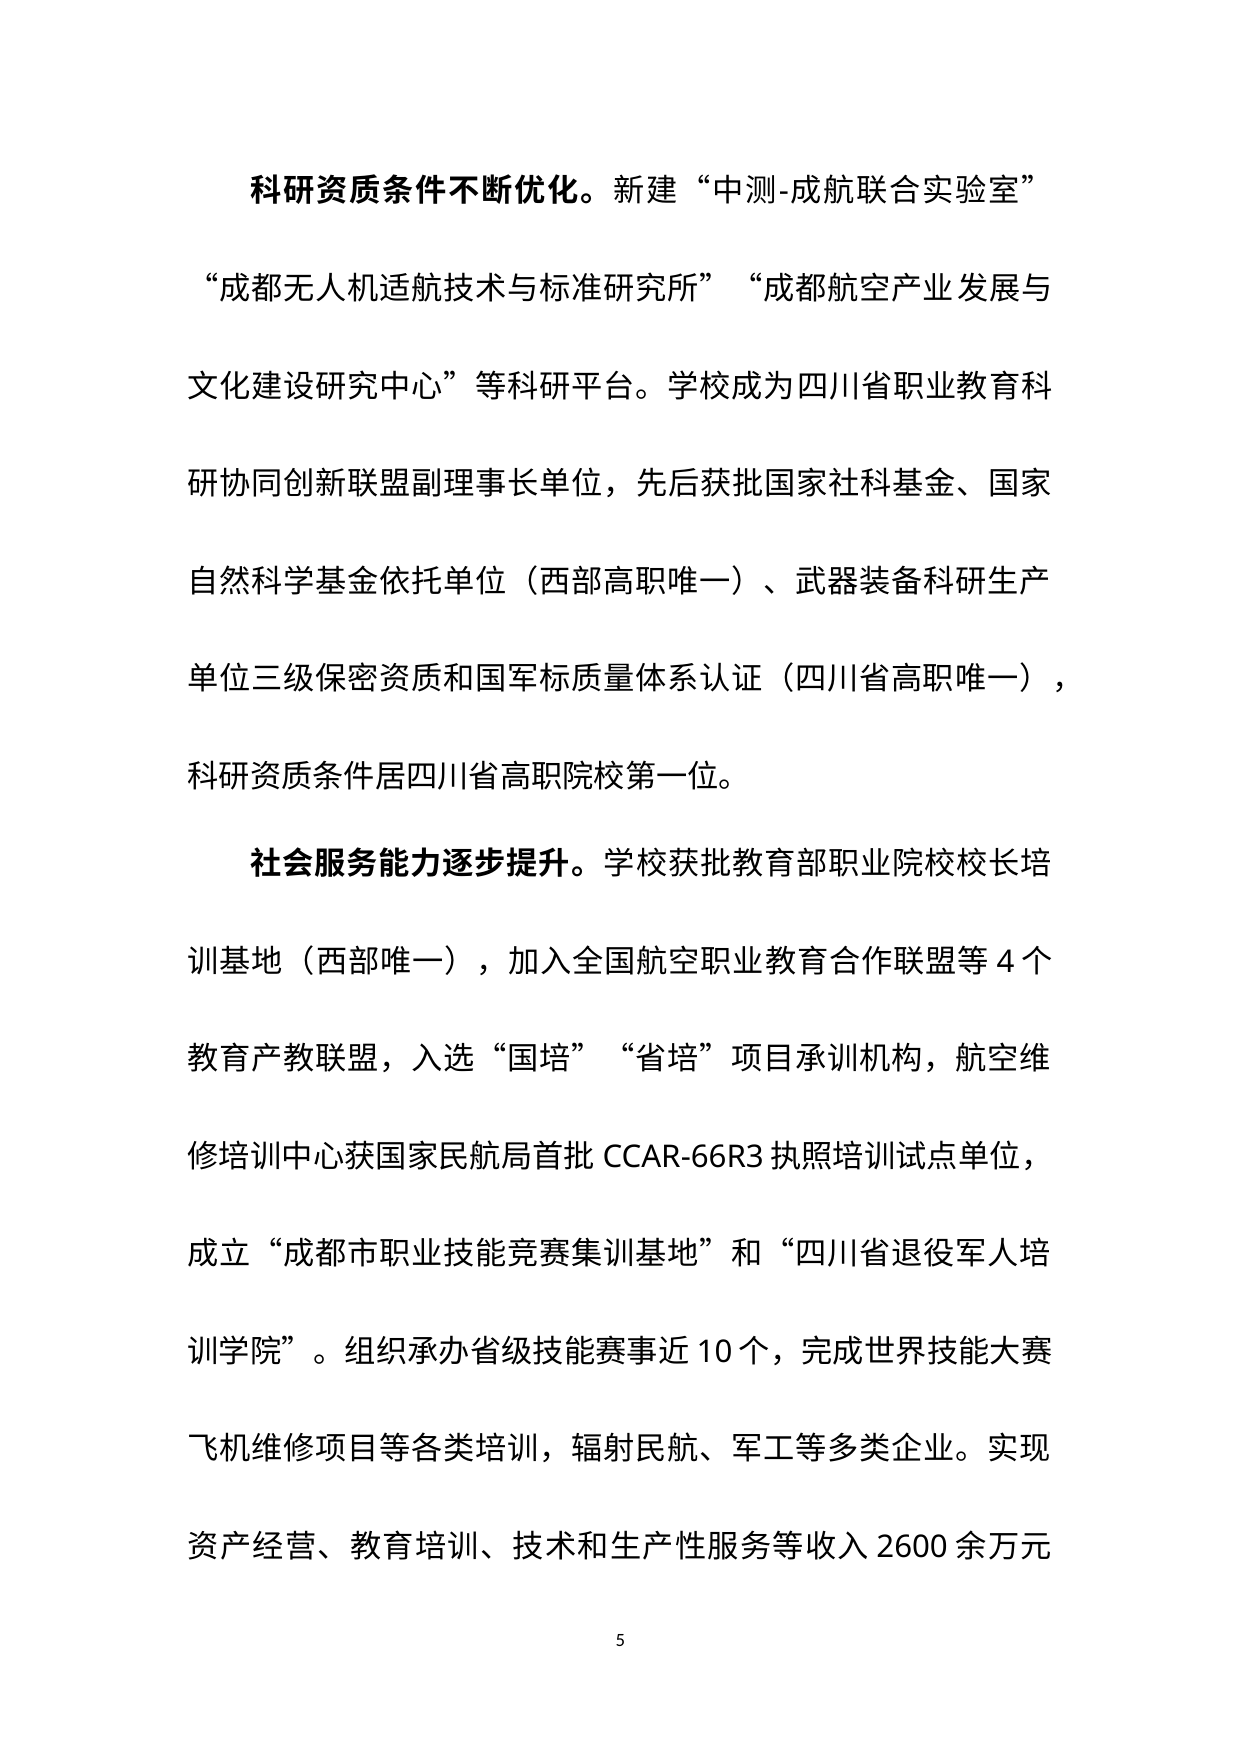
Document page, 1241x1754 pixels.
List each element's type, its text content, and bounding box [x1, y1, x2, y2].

text 科研资质条件不断优化。新建“中测-成航联合实验室”“成都无人机适航技术与标准研究所”“成都航空产业发展与文化建设研究中心”等科研平台。学校成为四川省职业教育科研协同创新联盟副理事长单位，先后获批国家社科基金、国家自然科学基金依托单位（西部高职唯一）、武器装备科研生产单位三级保密资质和国军标质量体系认证（四川省高职唯一），科研资质条件居四川省高职院校第一位。 [187, 156, 1053, 806]
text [187, 828, 1053, 1576]
